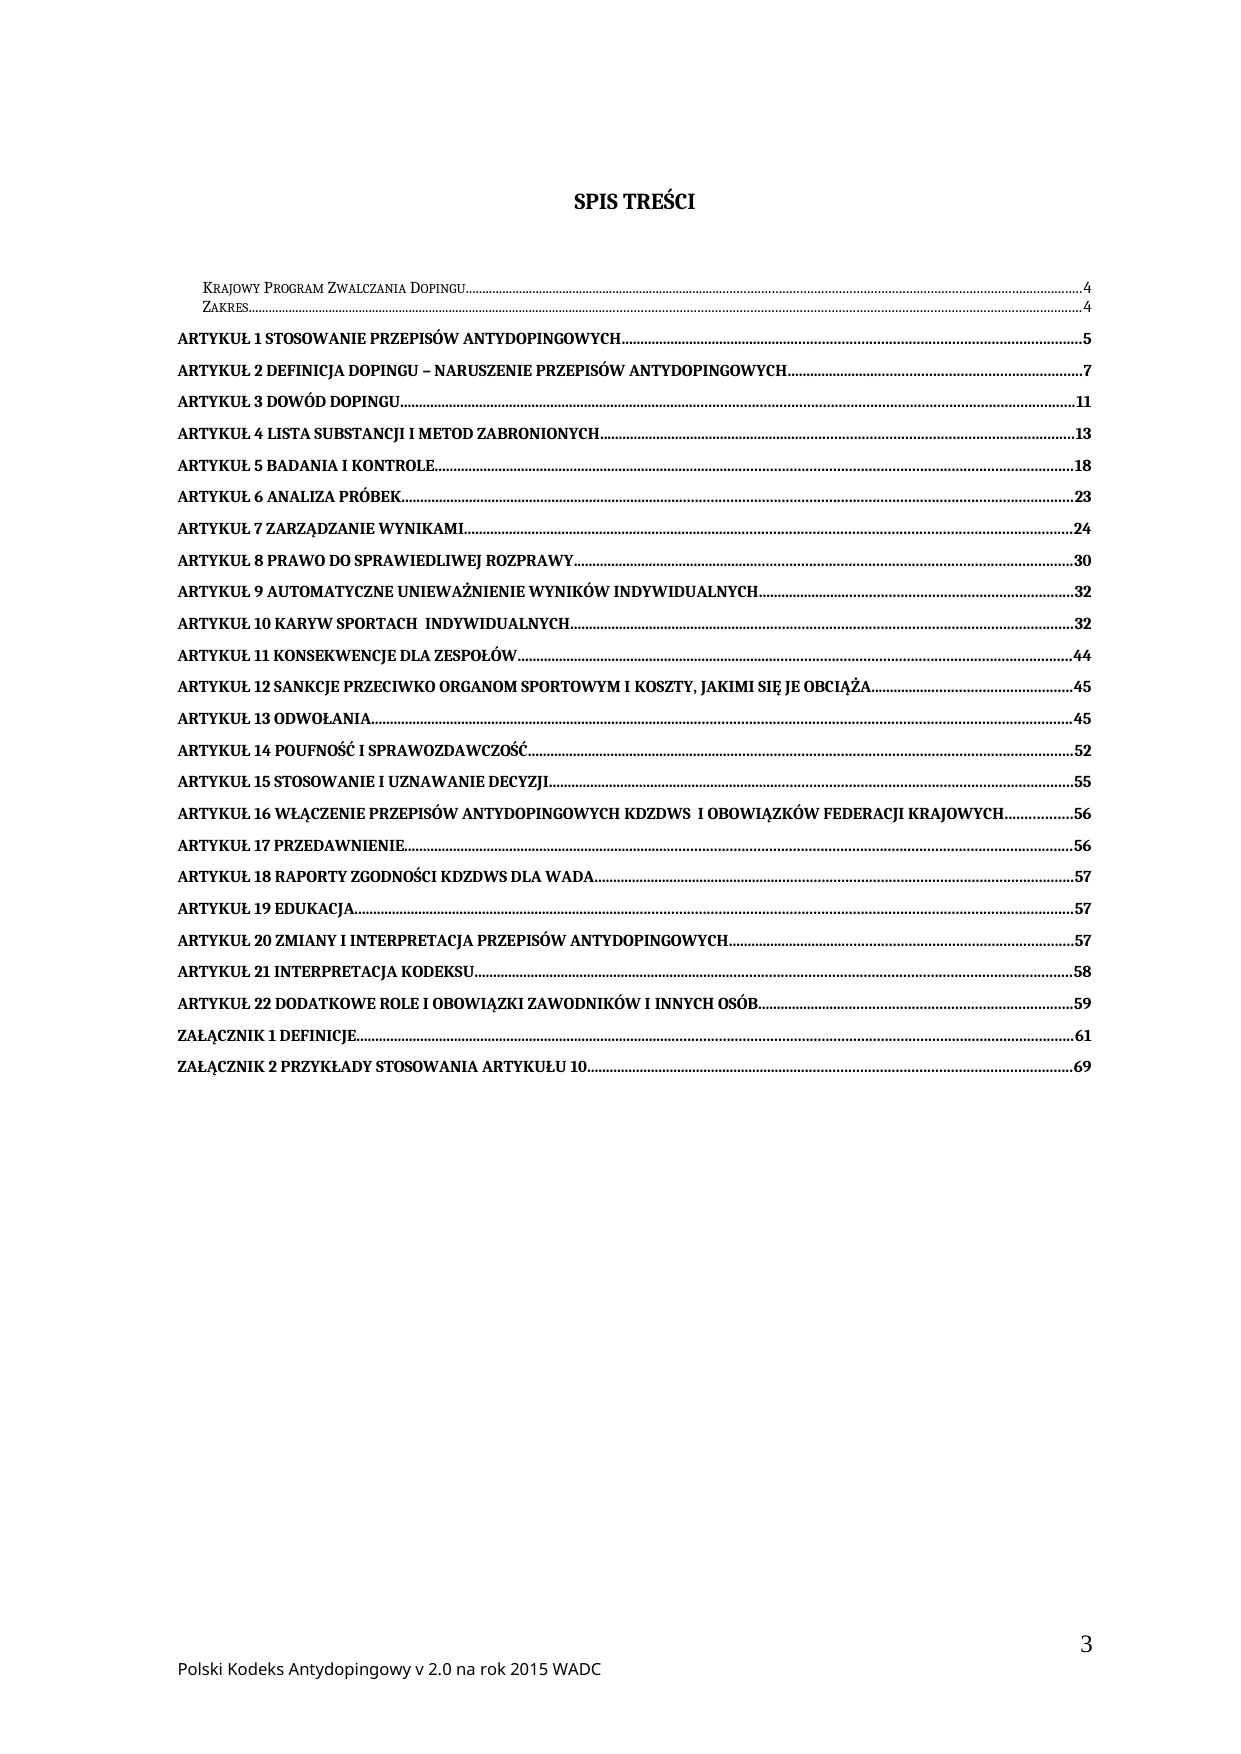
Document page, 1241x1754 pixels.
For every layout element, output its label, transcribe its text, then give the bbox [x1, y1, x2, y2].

text ARTYKUŁ 2 DEFINICJA DOPINGU – NARUSZENIE PRZEPISÓW ANTYDOPINGOWYCH 7 [177, 361, 1092, 380]
text ARTYKUŁ 4 LISTA SUBSTANCJI I METOD ZABRONIONYCH 13 [177, 424, 1092, 444]
text ARTYKUŁ 1 STOSOWANIE PRZEPISÓW ANTYDOPINGOWYCH 5 [177, 329, 1092, 349]
text ZAŁĄCZNIK 1 DEFINICJE 61 [177, 1026, 1092, 1045]
text ARTYKUŁ 10 KARYW SPORTACH INDYWIDUALNYCH 32 [177, 614, 1092, 634]
text ARTYKUŁ 22 DODATKOWE ROLE I OBOWIĄZKI ZAWODNIKÓW I INNYCH OSÓB 59 [177, 994, 1092, 1014]
text SPIS TREŚCI [177, 189, 1092, 215]
text ARTYKUŁ 21 INTERPRETACJA KODEKSU 58 [177, 963, 1092, 982]
text ARTYKUŁ 12 SANKCJE PRZECIWKO ORGANOM SPORTOWYM I KOSZTY, JAKIMI SIĘ JE OBCIĄŻA 45 [177, 678, 1092, 697]
text ARTYKUŁ 7 ZARZĄDZANIE WYNIKAMI 24 [177, 519, 1092, 539]
text ARTYKUŁ 18 Raporty zgodności KdZDwS dla WADA 57 [177, 868, 1092, 887]
text ARTYKUŁ 8 PRAWO DO SPRAWIEDLIWEJ ROZPRAWY 30 [177, 551, 1092, 570]
text ARTYKUŁ 6 ANALIZA PRÓBEK 23 [177, 488, 1092, 507]
text ARTYKUŁ 20 ZMIANY I INTERPRETACJA PRZEPISÓW ANTYDOPINGOWYCH 57 [177, 931, 1092, 950]
text ARTYKUŁ 3 DOWÓD DOPINGU 11 [177, 393, 1092, 412]
text Zakres 4 [202, 298, 1092, 317]
text ARTYKUŁ 5 BADANIA I KONTROLE 18 [177, 456, 1092, 475]
text ARTYKUŁ 11 KONSEKWENCJE DLA ZESPOŁÓW 44 [177, 646, 1092, 665]
text ARTYKUŁ 14 POUFNOŚĆ I SPRAWOZDAWCZOŚĆ 52 [177, 741, 1092, 760]
text ARTYKUŁ 9 AUTOMATYCZNE UNIEWAŻNIENIE WYNIKÓW INDYWIDUALNYCH 32 [177, 583, 1092, 602]
text ARTYKUŁ 16 WŁĄCZENIE PRZEPISÓW ANTYDOPINGOWYCH KdZDwS I OBOWIĄZKÓW FEDERACJI KRAJOWYCH 56 [177, 804, 1092, 824]
text ARTYKUŁ 15 STOSOWANIE I UZNAWANIE DECYZJI 55 [177, 773, 1092, 792]
text ARTYKUŁ 17 PRZEDAWNIENIE 56 [177, 836, 1092, 855]
text ARTYKUŁ 19 EDUKACJA 57 [177, 899, 1092, 919]
text Krajowy Program Zwalczania Dopingu 4 [202, 279, 1092, 298]
text ZAŁĄCZNIK 2 PRZYKŁADY STOSOWANIA ARTYKUŁU 10 69 [177, 1058, 1092, 1077]
text ARTYKUŁ 13 ODWOŁANIA 45 [177, 709, 1092, 729]
